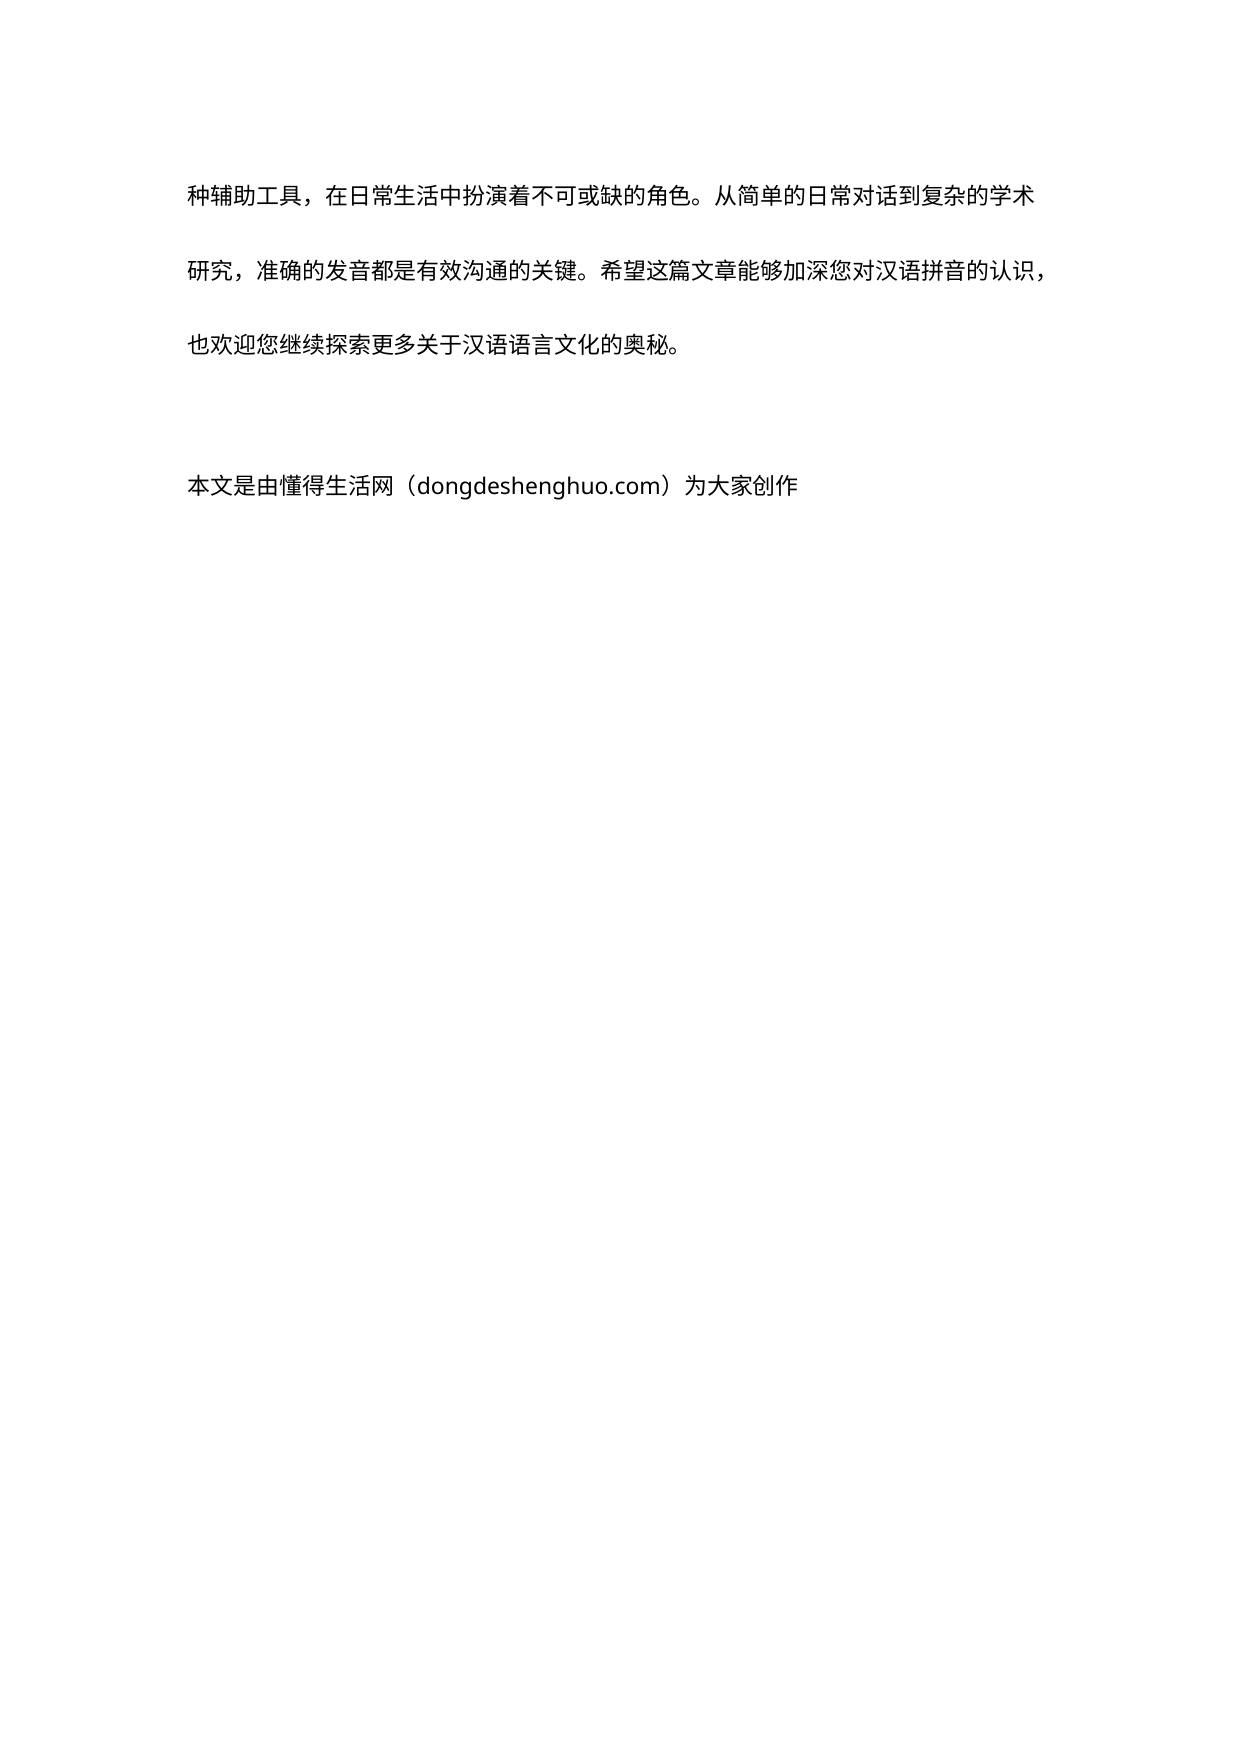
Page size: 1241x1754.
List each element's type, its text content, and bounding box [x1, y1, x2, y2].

text 本文是由懂得生活网（dongdeshenghuo.com）为大家创作 [187, 452, 1053, 517]
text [187, 162, 1053, 376]
